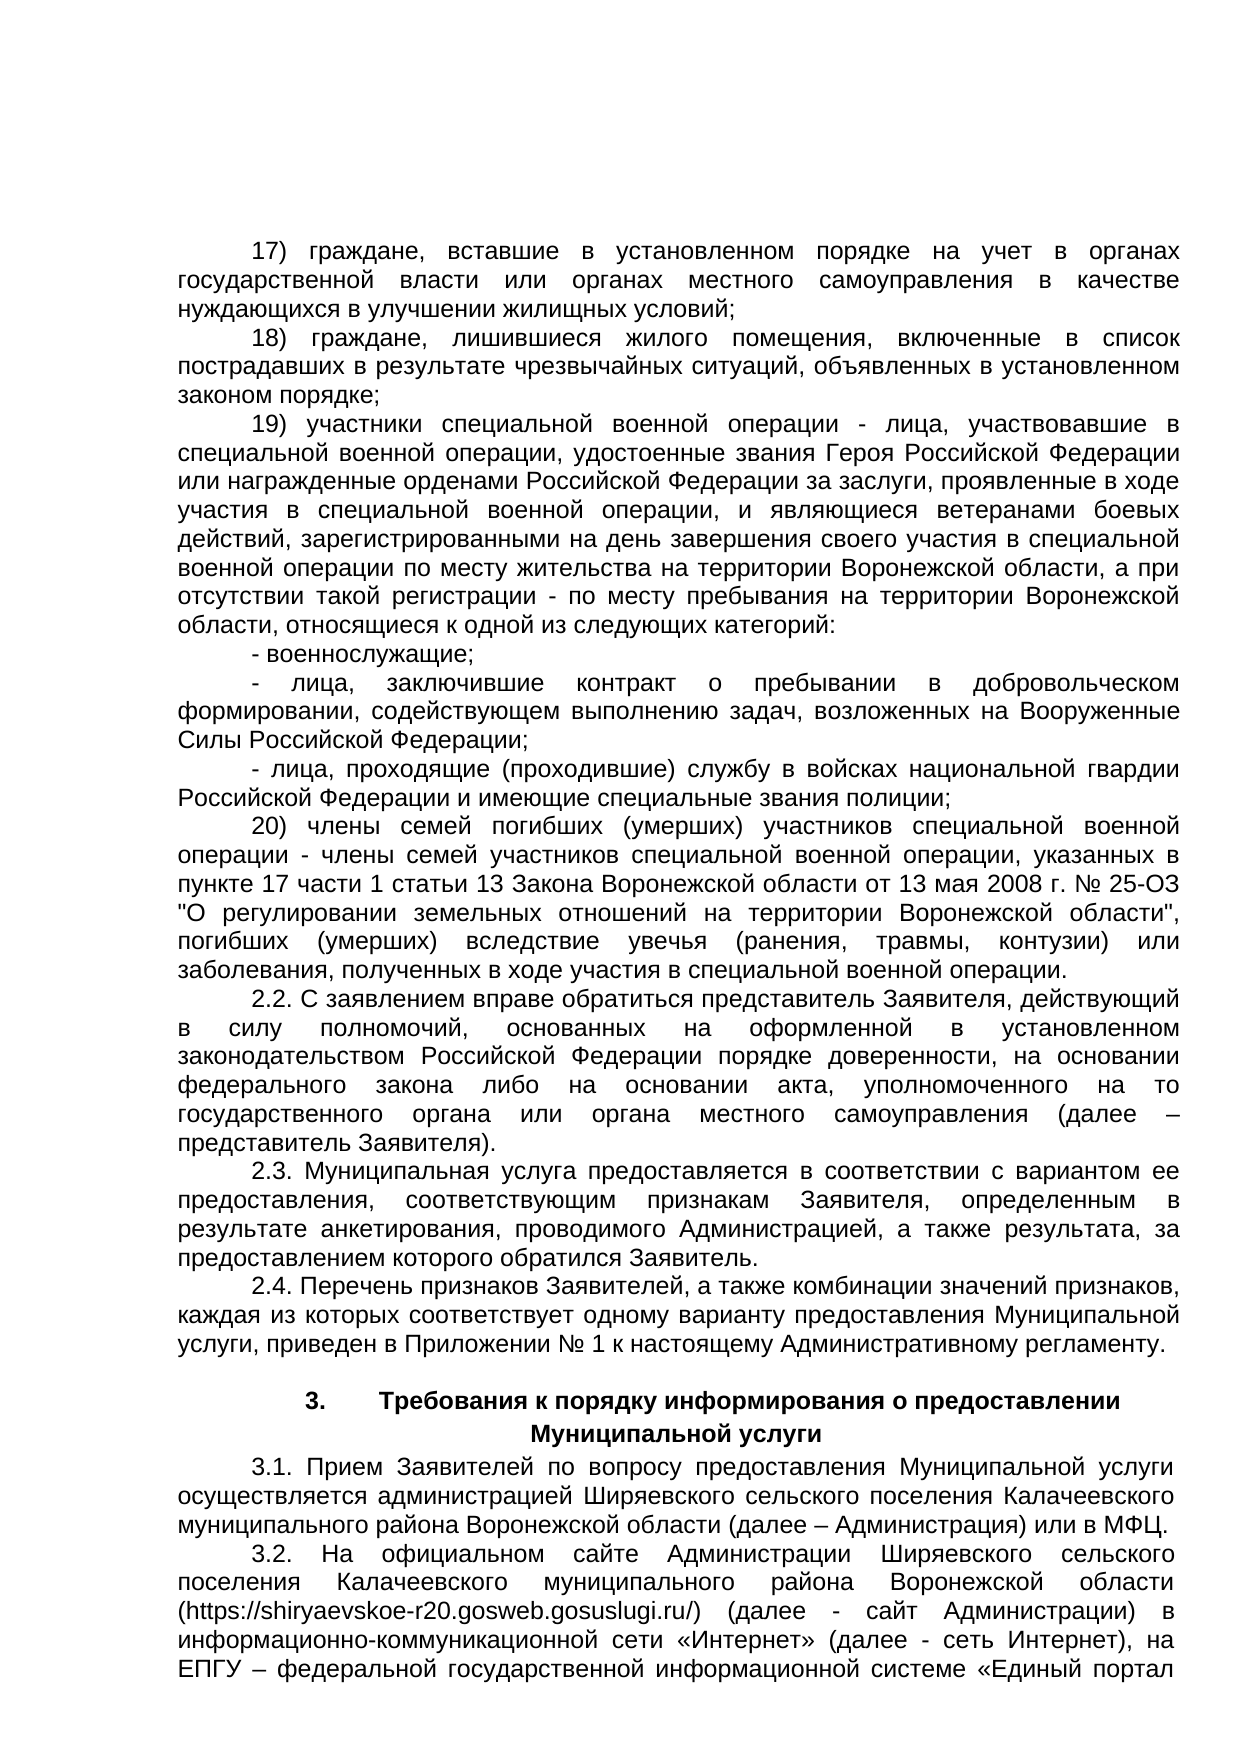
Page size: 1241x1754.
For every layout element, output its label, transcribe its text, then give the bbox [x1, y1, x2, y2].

text 2.4. Перечень признаков Заявителей, а также комбинации значений признаков, каждая из которых соответствует одному варианту предоставления Муниципальной услуги, приведен в Приложении № 1 к настоящему Административному регламенту. [177, 1271, 1181, 1357]
text - военнослужащие; [177, 639, 1181, 667]
text 20) члены семей погибших (умерших) участников специальной военной операции - члены семей участников специальной военной операции, указанных в пункте 17 части 1 статьи 13 Закона Воронежской области от 13 мая 2008 г. № 25-ОЗ "О регулировании земельных отношений на территории Воронежской области", погибших (умерших) вследствие увечья (ранения, травмы, контузии) или заболевания, полученных в ходе участия в специальной военной операции. [177, 811, 1181, 984]
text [177, 1538, 1175, 1682]
text 2.3. Муниципальная услуга предоставляется в соответствии с вариантом ее предоставления, соответствующим признакам Заявителя, определенным в результате анкетирования, проводимого Администрацией, а также результата, за предоставлением которого обратился Заявитель. [177, 1156, 1181, 1271]
text 3.1. Прием Заявителей по вопросу предоставления Муниципальной услуги осуществляется администрацией Ширяевского сельского поселения Калачеевского муниципального района Воронежской области (далее – Администрация) или в МФЦ. [177, 1452, 1175, 1538]
text 2.2. С заявлением вправе обратиться представитель Заявителя, действующий в силу полномочий, основанных на оформленной в установленном законодательством Российской Федерации порядке доверенности, на основании федерального закона либо на основании акта, уполномоченного на то государственного органа или органа местного самоуправления (далее – представитель Заявителя). [177, 984, 1181, 1156]
text 17) граждане, вставшие в установленном порядке на учет в органах государственной власти или органах местного самоуправления в качестве нуждающихся в улучшении жилищных условий; [177, 236, 1181, 322]
text 18) граждане, лишившиеся жилого помещения, включенные в список пострадавших в результате чрезвычайных ситуаций, объявленных в установленном законом порядке; [177, 322, 1181, 409]
text - лица, заключившие контракт о пребывании в добровольческом формировании, содействующем выполнению задач, возложенных на Вооруженные Силы Российской Федерации; [177, 667, 1181, 754]
text - лица, проходящие (проходившие) службу в войсках национальной гвардии Российской Федерации и имеющие специальные звания полиции; [177, 754, 1181, 811]
text 19) участники специальной военной операции - лица, участвовавшие в специальной военной операции, удостоенные звания Героя Российской Федерации или награжденные орденами Российской Федерации за заслуги, проявленные в ходе участия в специальной военной операции, и являющиеся ветеранами боевых действий, зарегистрированными на день завершения своего участия в специальной военной операции по месту жительства на территории Воронежской области, а при отсутствии такой регистрации - по месту пребывания на территории Воронежской области, относящиеся к одной из следующих категорий: [177, 409, 1181, 639]
list Требования к порядку информирования о предоставлении Муниципальной услуги [177, 1386, 1175, 1448]
